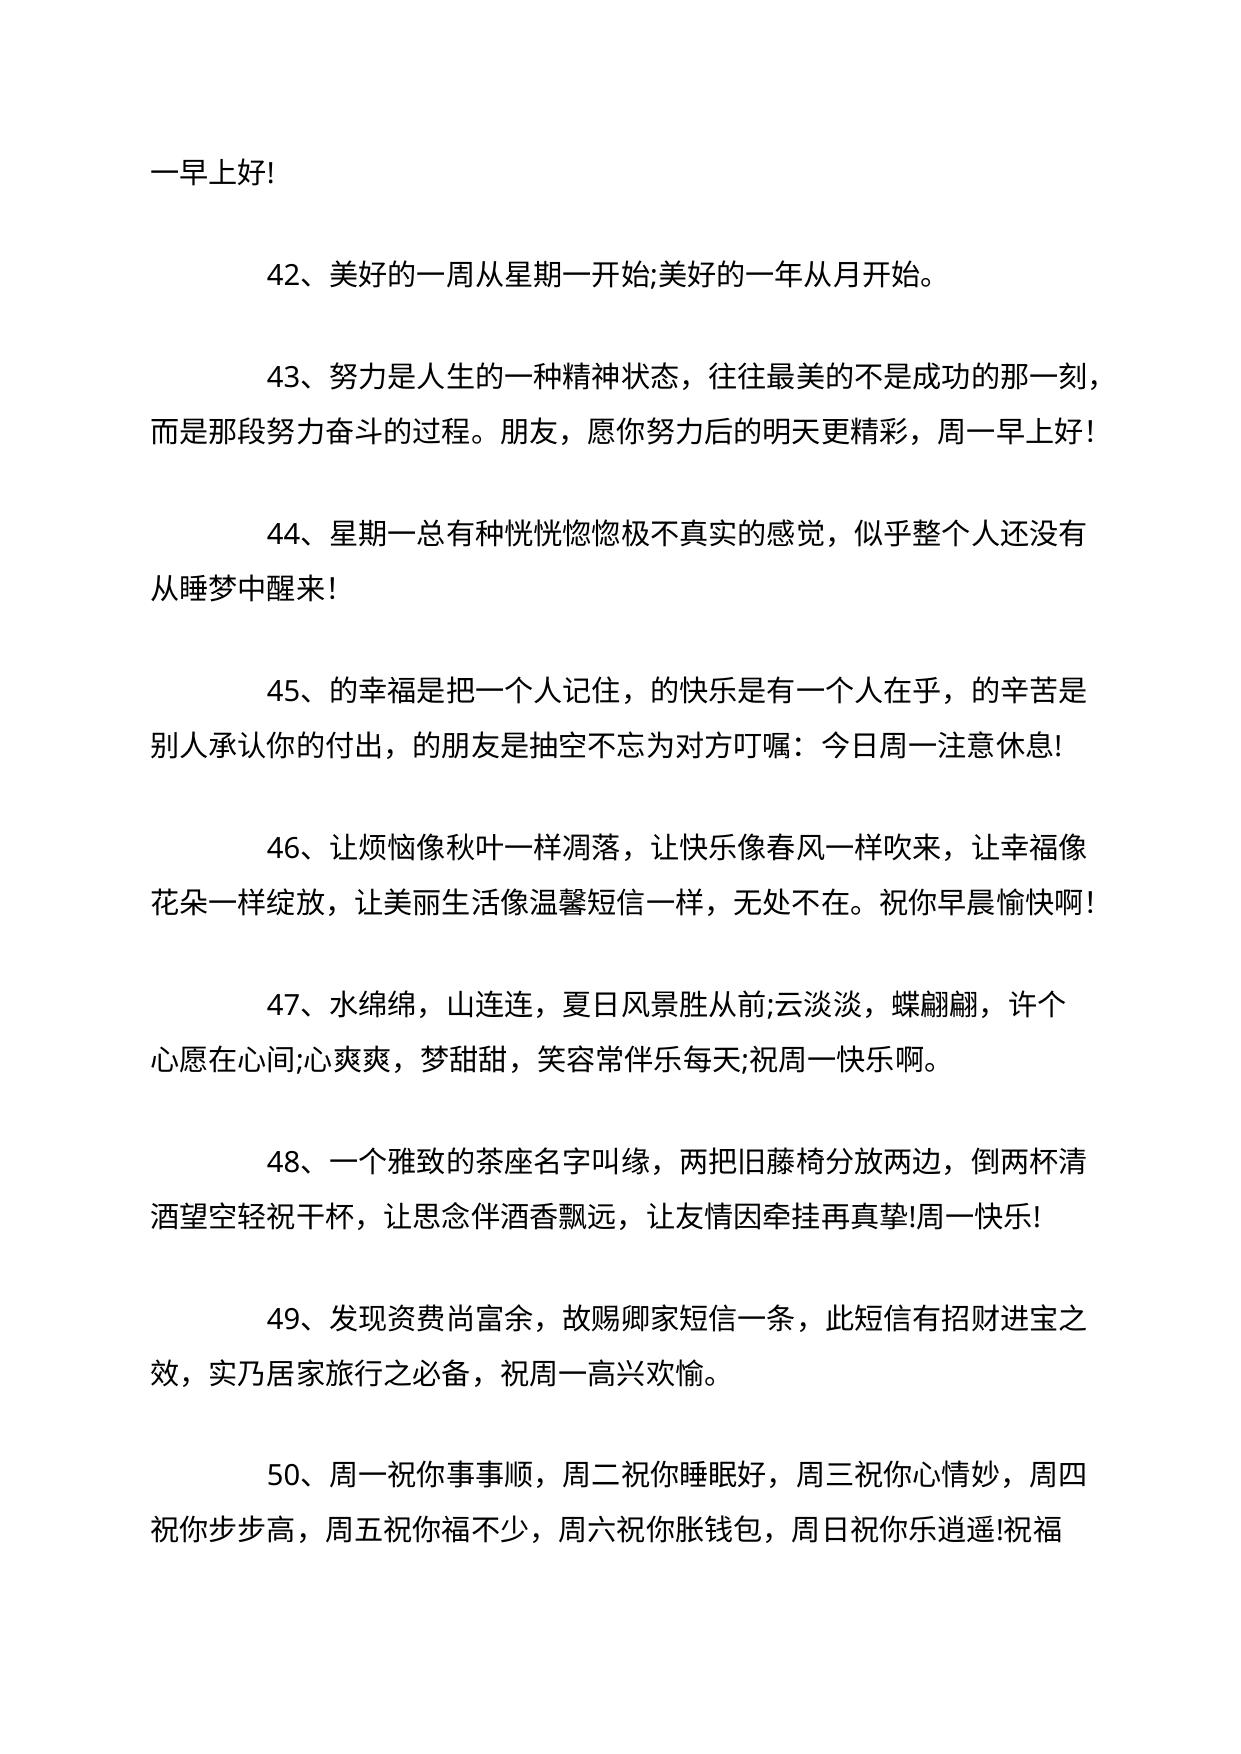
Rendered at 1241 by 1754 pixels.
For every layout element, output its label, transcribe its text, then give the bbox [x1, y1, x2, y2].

text 42、美好的一周从星期一开始;美好的一年从月开始。 [150, 252, 1090, 294]
text 47、水绵绵，山连连，夏日风景胜从前;云淡淡，蝶翩翩，许个心愿在心间;心爽爽，梦甜甜，笑容常伴乐每天;祝周一快乐啊。 [150, 981, 1090, 1079]
text 44、星期一总有种恍恍惚惚极不真实的感觉，似乎整个人还没有从睡梦中醒来！ [150, 511, 1090, 608]
text 46、让烦恼像秋叶一样凋落，让快乐像春风一样吹来，让幸福像花朵一样绽放，让美丽生活像温馨短信一样，无处不在。祝你早晨愉快啊！ [150, 824, 1090, 922]
text 43、努力是人生的一种精神状态，往往最美的不是成功的那一刻，而是那段努力奋斗的过程。朋友，愿你努力后的明天更精彩，周一早上好！ [150, 354, 1090, 451]
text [150, 150, 1090, 192]
text 48、一个雅致的茶座名字叫缘，两把旧藤椅分放两边，倒两杯清酒望空轻祝干杯，让思念伴酒香飘远，让友情因牵挂再真挚!周一快乐! [150, 1138, 1090, 1236]
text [150, 1452, 1090, 1549]
text 49、发现资费尚富余，故赐卿家短信一条，此短信有招财进宝之效，实乃居家旅行之必备，祝周一高兴欢愉。 [150, 1295, 1090, 1392]
text 45、的幸福是把一个人记住，的快乐是有一个人在乎，的辛苦是别人承认你的付出，的朋友是抽空不忘为对方叮嘱：今日周一注意休息! [150, 667, 1090, 765]
